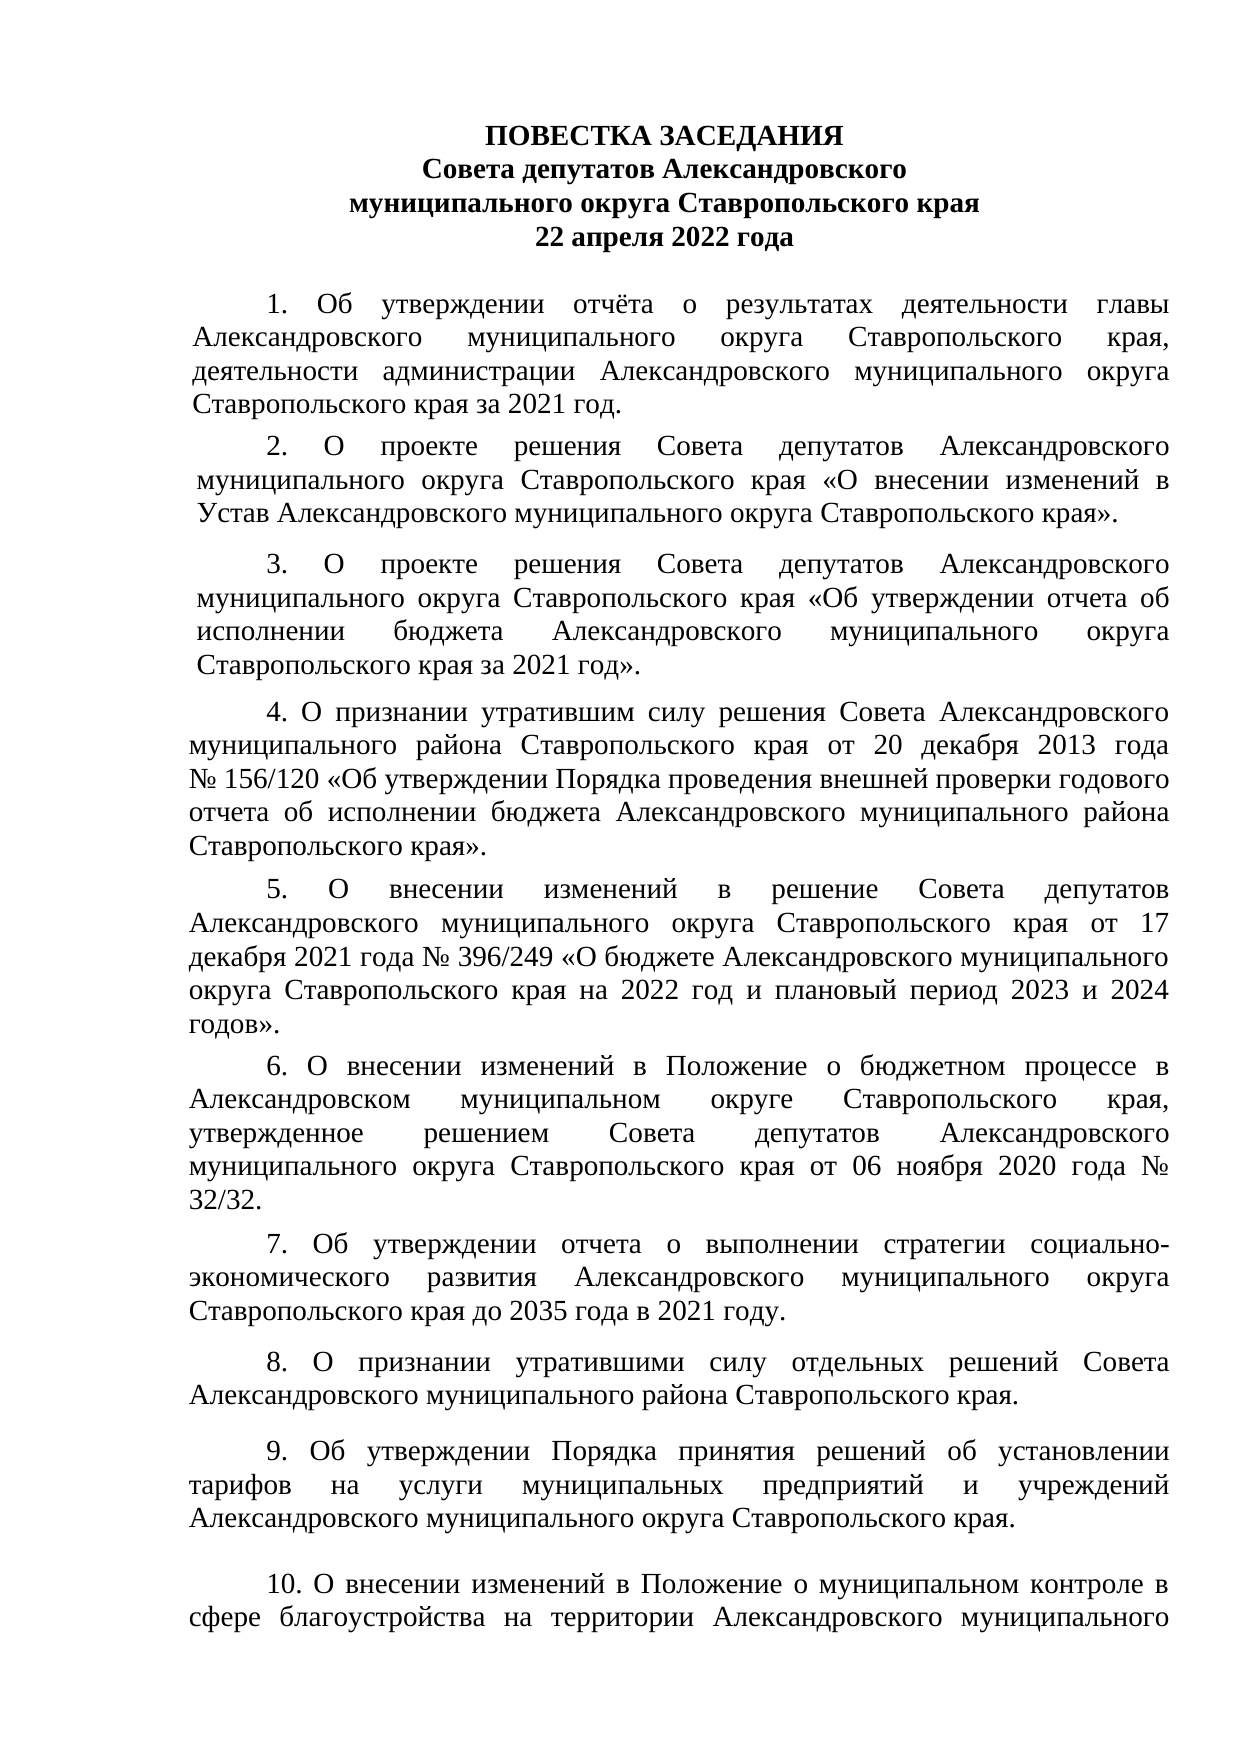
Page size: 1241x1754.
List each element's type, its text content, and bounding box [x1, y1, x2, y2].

table_cell 2. О проекте решения Совета депутатов Александровского муниципального округа Ставропольского края «О внесении изменений в Устав Александровского муниципального округа Ставропольского края». [177, 428, 1181, 546]
text Совета депутатов Александровского [177, 152, 1152, 185]
text 22 апреля 2022 года [177, 219, 1152, 252]
text ПОВЕСТКА ЗАСЕДАНИЯ [177, 118, 1152, 152]
table_cell 3. О проекте решения Совета депутатов Александровского муниципального округа Ставропольского края «Об утверждении отчета об исполнении бюджета Александровского муниципального округа Ставропольского края за 2021 год». [177, 546, 1181, 694]
text муниципального округа Ставропольского края [177, 185, 1152, 219]
table_cell 8. О признании утратившими силу отдельных решений Совета Александровского муниципального района Ставропольского края. [177, 1344, 1181, 1433]
table_cell 4. О признании утратившим силу решения Совета Александровского муниципального района Ставропольского края от 20 декабря 2013 года № 156/120 «Об утверждении Порядка проведения внешней проверки годового отчета об исполнении бюджета Александровского муниципального района Ставропольского края». [177, 694, 1181, 872]
table_cell 7. Об утверждении отчета о выполнении стратегии социально-экономического развития Александровского муниципального округа Ставропольского края до 2035 года в 2021 году. [177, 1226, 1181, 1344]
table_cell 5. О внесении изменений в решение Совета депутатов Александровского муниципального округа Ставропольского края от 17 декабря 2021 года № 396/249 «О бюджете Александровского муниципального округа Ставропольского края на 2022 год и плановый период 2023 и 2024 годов». [177, 872, 1181, 1048]
table_cell 9. Об утверждении Порядка принятия решений об установлении тарифов на услуги муниципальных предприятий и учреждений Александровского муниципального округа Ставропольского края. [177, 1434, 1181, 1566]
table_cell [177, 1566, 1181, 1636]
table_cell 6. О внесении изменений в Положение о бюджетном процессе в Александровском муниципальном округе Ставропольского края, утвержденное решением Совета депутатов Александровского муниципального округа Ставропольского края от 06 ноября 2020 года № 32/32. [177, 1048, 1181, 1226]
table_header 1. Об утверждении отчёта о результатах деятельности главы Александровского муниципального округа Ставропольского края, деятельности администрации Александровского муниципального округа Ставропольского края за 2021 год. [177, 286, 1181, 428]
